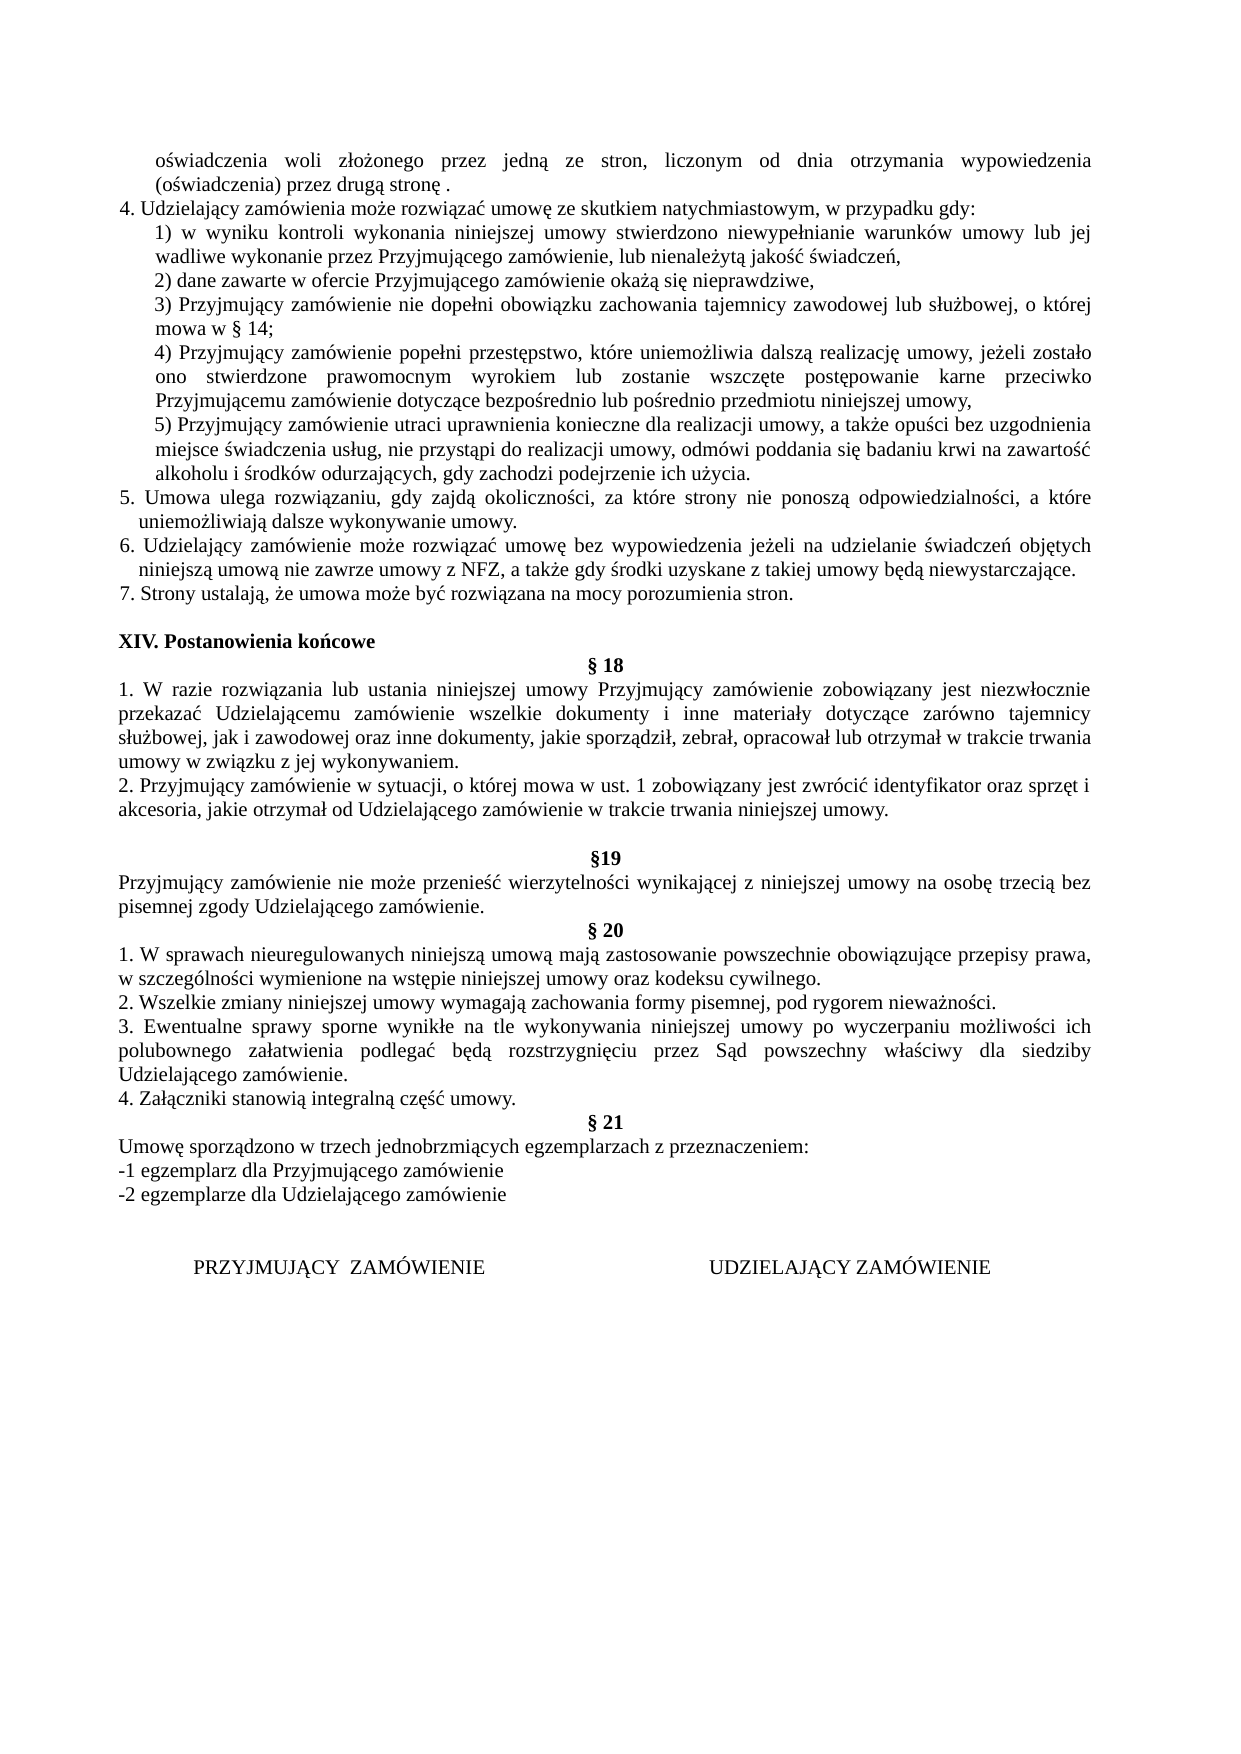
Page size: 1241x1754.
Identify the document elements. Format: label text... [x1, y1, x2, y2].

text 4. Udzielający zamówienia może rozwiązać umowę ze skutkiem natychmiastowym, w przypadku gdy: [119, 196, 1092, 220]
text 3) Przyjmujący zamówienie nie dopełni obowiązku zachowania tajemnicy zawodowej lub służbowej, o której mowa w § 14; [154, 292, 1092, 340]
text 7. Strony ustalają, że umowa może być rozwiązana na mocy porozumienia stron. [119, 581, 1092, 605]
text § 20 [118, 918, 1092, 942]
text -1 egzemplarz dla Przyjmującego zamówienie [118, 1158, 1092, 1182]
text 1. W sprawach nieuregulowanych niniejszą umową mają zastosowanie powszechnie obowiązujące przepisy prawa, w szczególności wymienione na wstępie niniejszej umowy oraz kodeksu cywilnego. [118, 942, 1092, 990]
text § 18 [118, 653, 1092, 677]
text 2. Wszelkie zmiany niniejszej umowy wymagają zachowania formy pisemnej, pod rygorem nieważności. [118, 990, 1092, 1014]
text 6. Udzielający zamówienie może rozwiązać umowę bez wypowiedzenia jeżeli na udzielanie świadczeń objętych niniejszą umową nie zawrze umowy z NFZ, a także gdy środki uzyskane z takiej umowy będą niewystarczające. [119, 533, 1092, 581]
text 1) w wyniku kontroli wykonania niniejszej umowy stwierdzono niewypełnianie warunków umowy lub jej wadliwe wykonanie przez Przyjmującego zamówienie, lub nienależytą jakość świadczeń, [154, 220, 1092, 268]
text 2) dane zawarte w ofercie Przyjmującego zamówienie okażą się nieprawdziwe, [154, 268, 1092, 292]
text XIV. Postanowienia końcowe [118, 629, 1092, 653]
text 1. W razie rozwiązania lub ustania niniejszej umowy Przyjmujący zamówienie zobowiązany jest niezwłocznie przekazać Udzielającemu zamówienie wszelkie dokumenty i inne materiały dotyczące zarówno tajemnicy służbowej, jak i zawodowej oraz inne dokumenty, jakie sporządził, zebrał, opracował lub otrzymał w trakcie trwania umowy w związku z jej wykonywaniem. [118, 677, 1092, 773]
text PRZYJMUJĄCY ZAMÓWIENIE UDZIELAJĄCY ZAMÓWIENIE [118, 1254, 1092, 1279]
text Przyjmujący zamówienie nie może przenieść wierzytelności wynikającej z niniejszej umowy na osobę trzecią bez pisemnej zgody Udzielającego zamówienie. [118, 869, 1092, 918]
text § 21 [118, 1110, 1092, 1134]
text 4. Załączniki stanowią integralną część umowy. [118, 1086, 1092, 1110]
text 3. Ewentualne sprawy sporne wynikłe na tle wykonywania niniejszej umowy po wyczerpaniu możliwości ich polubownego załatwienia podlegać będą rozstrzygnięciu przez Sąd powszechny właściwy dla siedziby Udzielającego zamówienie. [118, 1014, 1092, 1086]
text 2. Przyjmujący zamówienie w sytuacji, o której mowa w ust. 1 zobowiązany jest zwrócić identyfikator oraz sprzęt i akcesoria, jakie otrzymał od Udzielającego zamówienie w trakcie trwania niniejszej umowy. [118, 773, 1092, 821]
text §19 [118, 846, 1092, 869]
text -2 egzemplarze dla Udzielającego zamówienie [118, 1182, 1092, 1206]
text Umowę sporządzono w trzech jednobrzmiących egzemplarzach z przeznaczeniem: [118, 1134, 1092, 1158]
text 5. Umowa ulega rozwiązaniu, gdy zajdą okoliczności, za które strony nie ponoszą odpowiedzialności, a które uniemożliwiają dalsze wykonywanie umowy. [119, 484, 1092, 533]
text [119, 148, 1092, 196]
text 4) Przyjmujący zamówienie popełni przestępstwo, które uniemożliwia dalszą realizację umowy, jeżeli zostało ono stwierdzone prawomocnym wyrokiem lub zostanie wszczęte postępowanie karne przeciwko Przyjmującemu zamówienie dotyczące bezpośrednio lub pośrednio przedmiotu niniejszej umowy, [154, 340, 1092, 412]
text 5) Przyjmujący zamówienie utraci uprawnienia konieczne dla realizacji umowy, a także opuści bez uzgodnienia miejsce świadczenia usług, nie przystąpi do realizacji umowy, odmówi poddania się badaniu krwi na zawartość alkoholu i środków odurzających, gdy zachodzi podejrzenie ich użycia. [154, 412, 1092, 484]
